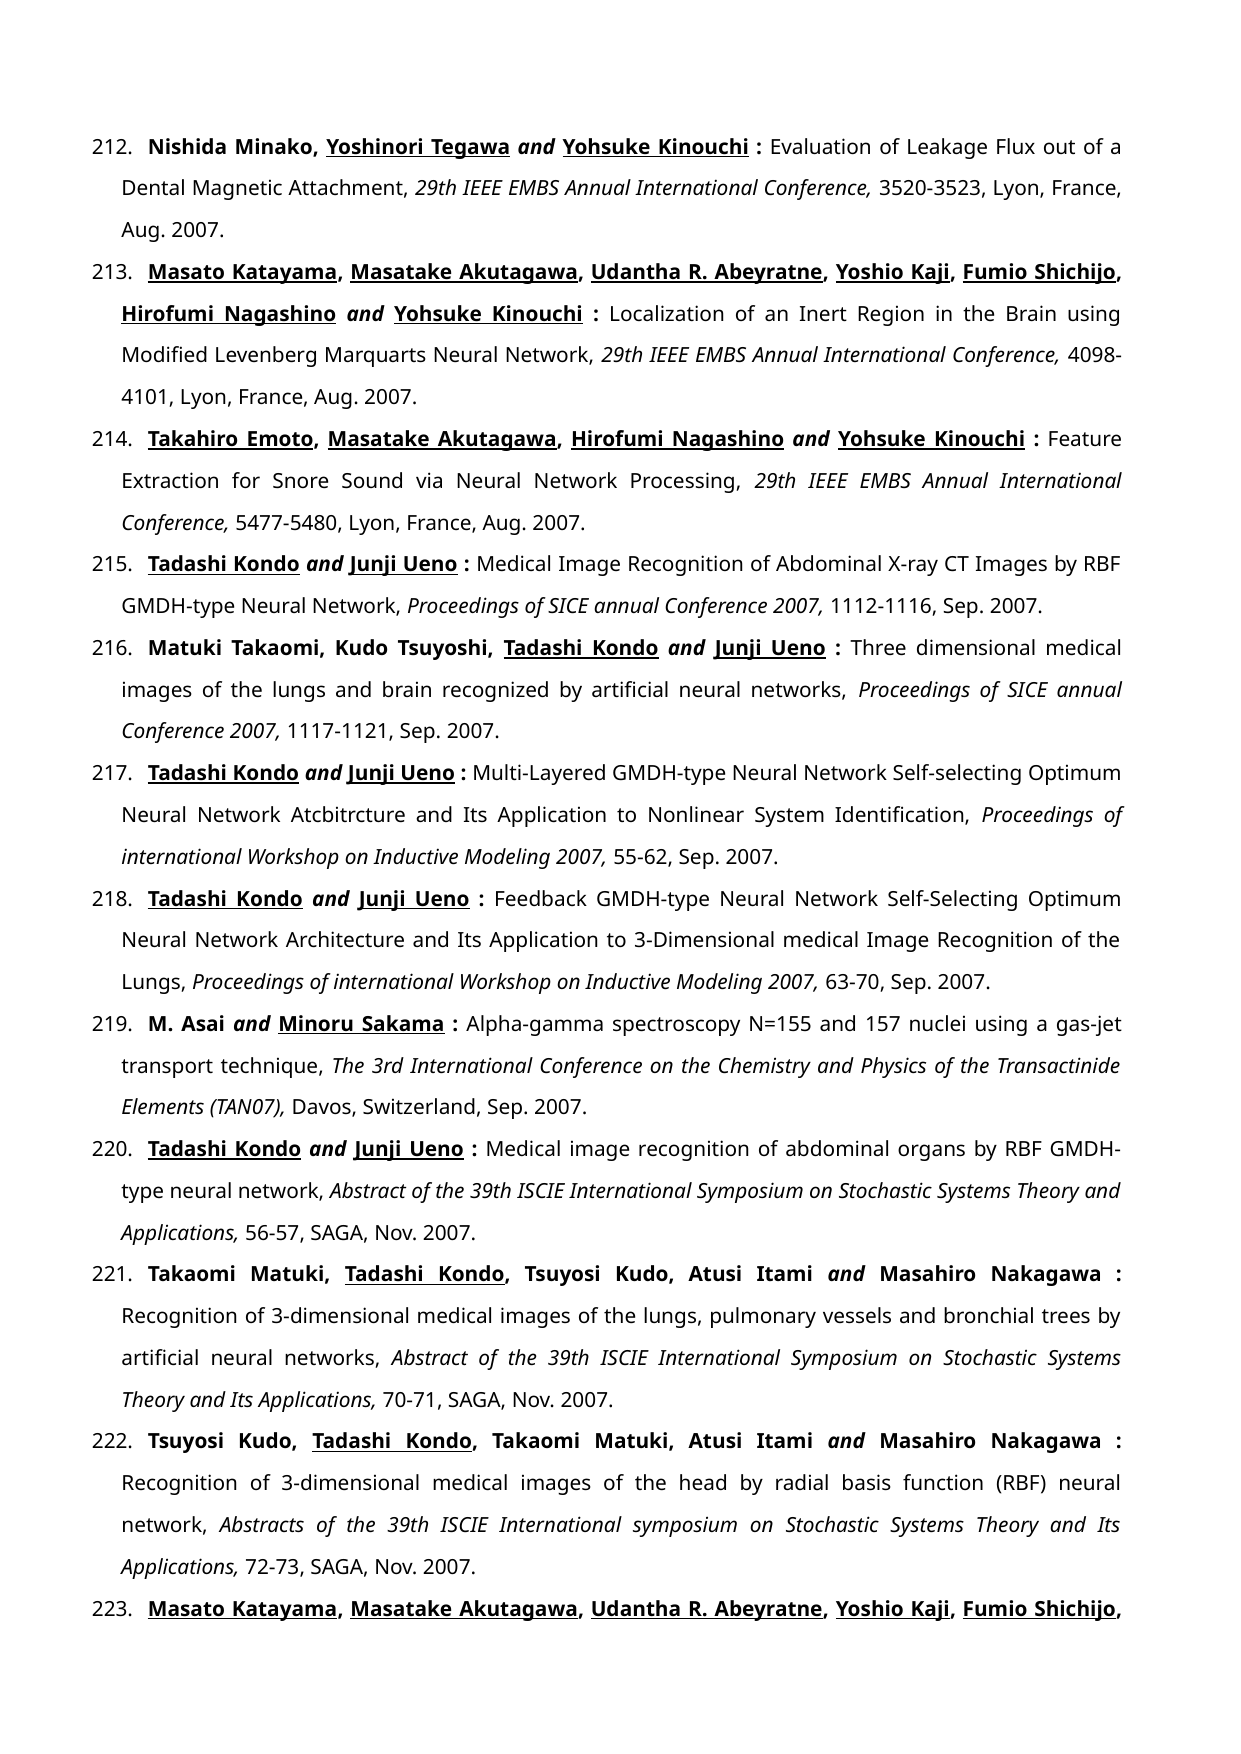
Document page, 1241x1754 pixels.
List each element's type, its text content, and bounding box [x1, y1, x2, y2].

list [92, 1587, 1122, 1629]
list Masato Katayama, Masatake Akutagawa, Udantha R. Abeyratne, Yoshio Kaji, Fumio Shichijo, Hirofumi Nagashino and Yohsuke Kinouchi : Localization of an Inert Region in the Brain using Modified Levenberg Marquarts Neural Network, 29th IEEE EMBS Annual International Conference, 4098-4101, Lyon, France, Aug. 2007. [92, 250, 1122, 417]
list Matuki Takaomi, Kudo Tsuyoshi, Tadashi Kondo and Junji Ueno : Three dimensional medical images of the lungs and brain recognized by artificial neural networks, Proceedings of SICE annual Conference 2007, 1117-1121, Sep. 2007. [92, 626, 1122, 752]
list Nishida Minako, Yoshinori Tegawa and Yohsuke Kinouchi : Evaluation of Leakage Flux out of a Dental Magnetic Attachment, 29th IEEE EMBS Annual International Conference, 3520-3523, Lyon, France, Aug. 2007. [92, 125, 1122, 250]
list M. Asai and Minoru Sakama : Alpha-gamma spectroscopy N=155 and 157 nuclei using a gas-jet transport technique, The 3rd International Conference on the Chemistry and Physics of the Transactinide Elements (TAN07), Davos, Switzerland, Sep. 2007. [92, 1002, 1122, 1128]
list Tsuyosi Kudo, Tadashi Kondo, Takaomi Matuki, Atusi Itami and Masahiro Nakagawa : Recognition of 3-dimensional medical images of the head by radial basis function (RBF) neural network, Abstracts of the 39th ISCIE International symposium on Stochastic Systems Theory and Its Applications, 72-73, SAGA, Nov. 2007. [92, 1420, 1122, 1587]
list Tadashi Kondo and Junji Ueno : Medical Image Recognition of Abdominal X-ray CT Images by RBF GMDH-type Neural Network, Proceedings of SICE annual Conference 2007, 1112-1116, Sep. 2007. [92, 543, 1122, 626]
list Tadashi Kondo and Junji Ueno : Multi-Layered GMDH-type Neural Network Self-selecting Optimum Neural Network Atcbitrcture and Its Application to Nonlinear System Identification, Proceedings of international Workshop on Inductive Modeling 2007, 55-62, Sep. 2007. [92, 752, 1122, 877]
list Tadashi Kondo and Junji Ueno : Medical image recognition of abdominal organs by RBF GMDH-type neural network, Abstract of the 39th ISCIE International Symposium on Stochastic Systems Theory and Applications, 56-57, SAGA, Nov. 2007. [92, 1128, 1122, 1253]
list Takahiro Emoto, Masatake Akutagawa, Hirofumi Nagashino and Yohsuke Kinouchi : Feature Extraction for Snore Sound via Neural Network Processing, 29th IEEE EMBS Annual International Conference, 5477-5480, Lyon, France, Aug. 2007. [92, 417, 1122, 543]
list Tadashi Kondo and Junji Ueno : Feedback GMDH-type Neural Network Self-Selecting Optimum Neural Network Architecture and Its Application to 3-Dimensional medical Image Recognition of the Lungs, Proceedings of international Workshop on Inductive Modeling 2007, 63-70, Sep. 2007. [92, 877, 1122, 1002]
list Takaomi Matuki, Tadashi Kondo, Tsuyosi Kudo, Atusi Itami and Masahiro Nakagawa : Recognition of 3-dimensional medical images of the lungs, pulmonary vessels and bronchial trees by artificial neural networks, Abstract of the 39th ISCIE International Symposium on Stochastic Systems Theory and Its Applications, 70-71, SAGA, Nov. 2007. [92, 1253, 1122, 1420]
